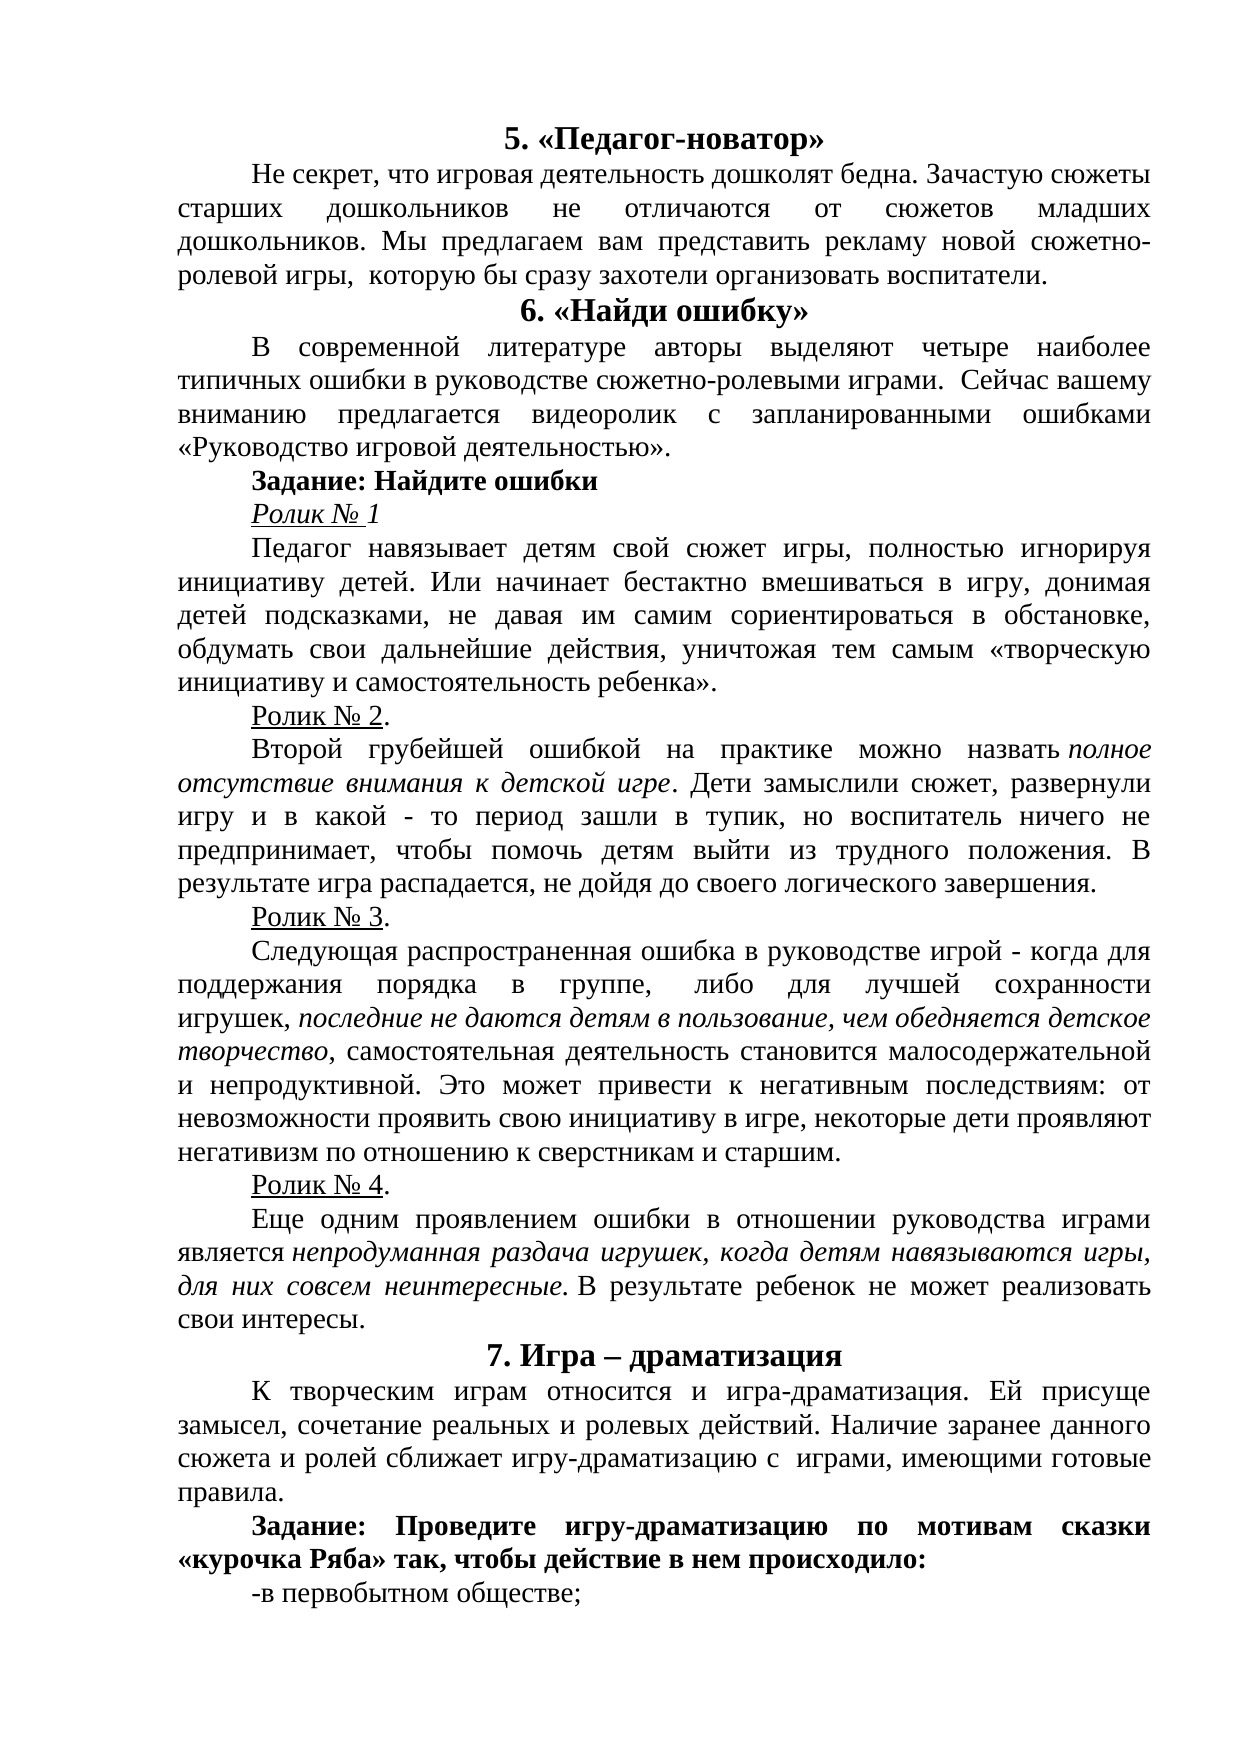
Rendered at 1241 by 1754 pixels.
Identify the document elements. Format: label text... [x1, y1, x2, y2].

text Не секрет, что игровая деятельность дошколят бедна. Зачастую сюжеты старших дошкольников не отличаются от сюжетов младших дошкольников. Мы предлагаем вам представить рекламу новой сюжетно-ролевой игры, которую бы сразу захотели организовать воспитатели. [177, 156, 1152, 291]
text Еще одним проявлением ошибки в отношении руководства играми является непродуманная раздача игрушек, когда детям навязываются игры, для них совсем неинтересные. В результате ребенок не может реализовать свои интересы. [177, 1201, 1152, 1335]
text Ролик № 2. [177, 698, 1152, 731]
text Ролик № 4. [177, 1167, 1152, 1201]
text Второй грубейшей ошибкой на практике можно назвать полное отсутствие внимания к детской игре. Дети замыслили сюжет, развернули игру и в какой - то период зашли в тупик, но воспитатель ничего не предпринимает, чтобы помочь детям выйти из трудного положения. В результате игра распадается, не дойдя до своего логического завершения. [177, 731, 1152, 899]
text Задание: Найдите ошибки [177, 463, 1152, 497]
text Ролик № 3. [177, 899, 1152, 933]
text В современной литературе авторы выделяют четыре наиболее типичных ошибки в руководстве сюжетно-ролевыми играми. Сейчас вашему вниманию предлагается видеоролик с запланированными ошибками «Руководство игровой деятельностью». [177, 329, 1152, 463]
text 5. «Педагог-новатор» [177, 118, 1152, 156]
text 6. «Найди ошибку» [177, 291, 1152, 329]
text 7. Игра – драматизация [177, 1335, 1152, 1373]
text Следующая распространенная ошибка в руководстве игрой - когда для поддержания порядка в группе, либо для лучшей сохранности игрушек, последние не даются детям в пользование, чем обедняется детское творчество, самостоятельная деятельность становится малосодержательной и непродуктивной. Это может привести к негативным последствиям: от невозможности проявить свою инициативу в игре, некоторые дети проявляют негативизм по отношению к сверстникам и старшим. [177, 933, 1152, 1167]
text Ролик № 1 [177, 497, 1152, 530]
text Педагог навязывает детям свой сюжет игры, полностью игнорируя инициативу детей. Или начинает бестактно вмешиваться в игру, донимая детей подсказками, не давая им самим сориентироваться в обстановке, обдумать свои дальнейшие действия, уничтожая тем самым «творческую инициативу и самостоятельность ребенка». [177, 530, 1152, 698]
text -в первобытном обществе; [177, 1575, 1152, 1608]
text Задание: Проведите игру-драматизацию по мотивам сказки «курочка Ряба» так, чтобы действие в нем происходило: [177, 1508, 1152, 1575]
text К творческим играм относится и игра-драматизация. Ей присуще замысел, сочетание реальных и ролевых действий. Наличие заранее данного сюжета и ролей сближает игру-драматизацию с играми, имеющими готовые правила. [177, 1373, 1152, 1508]
